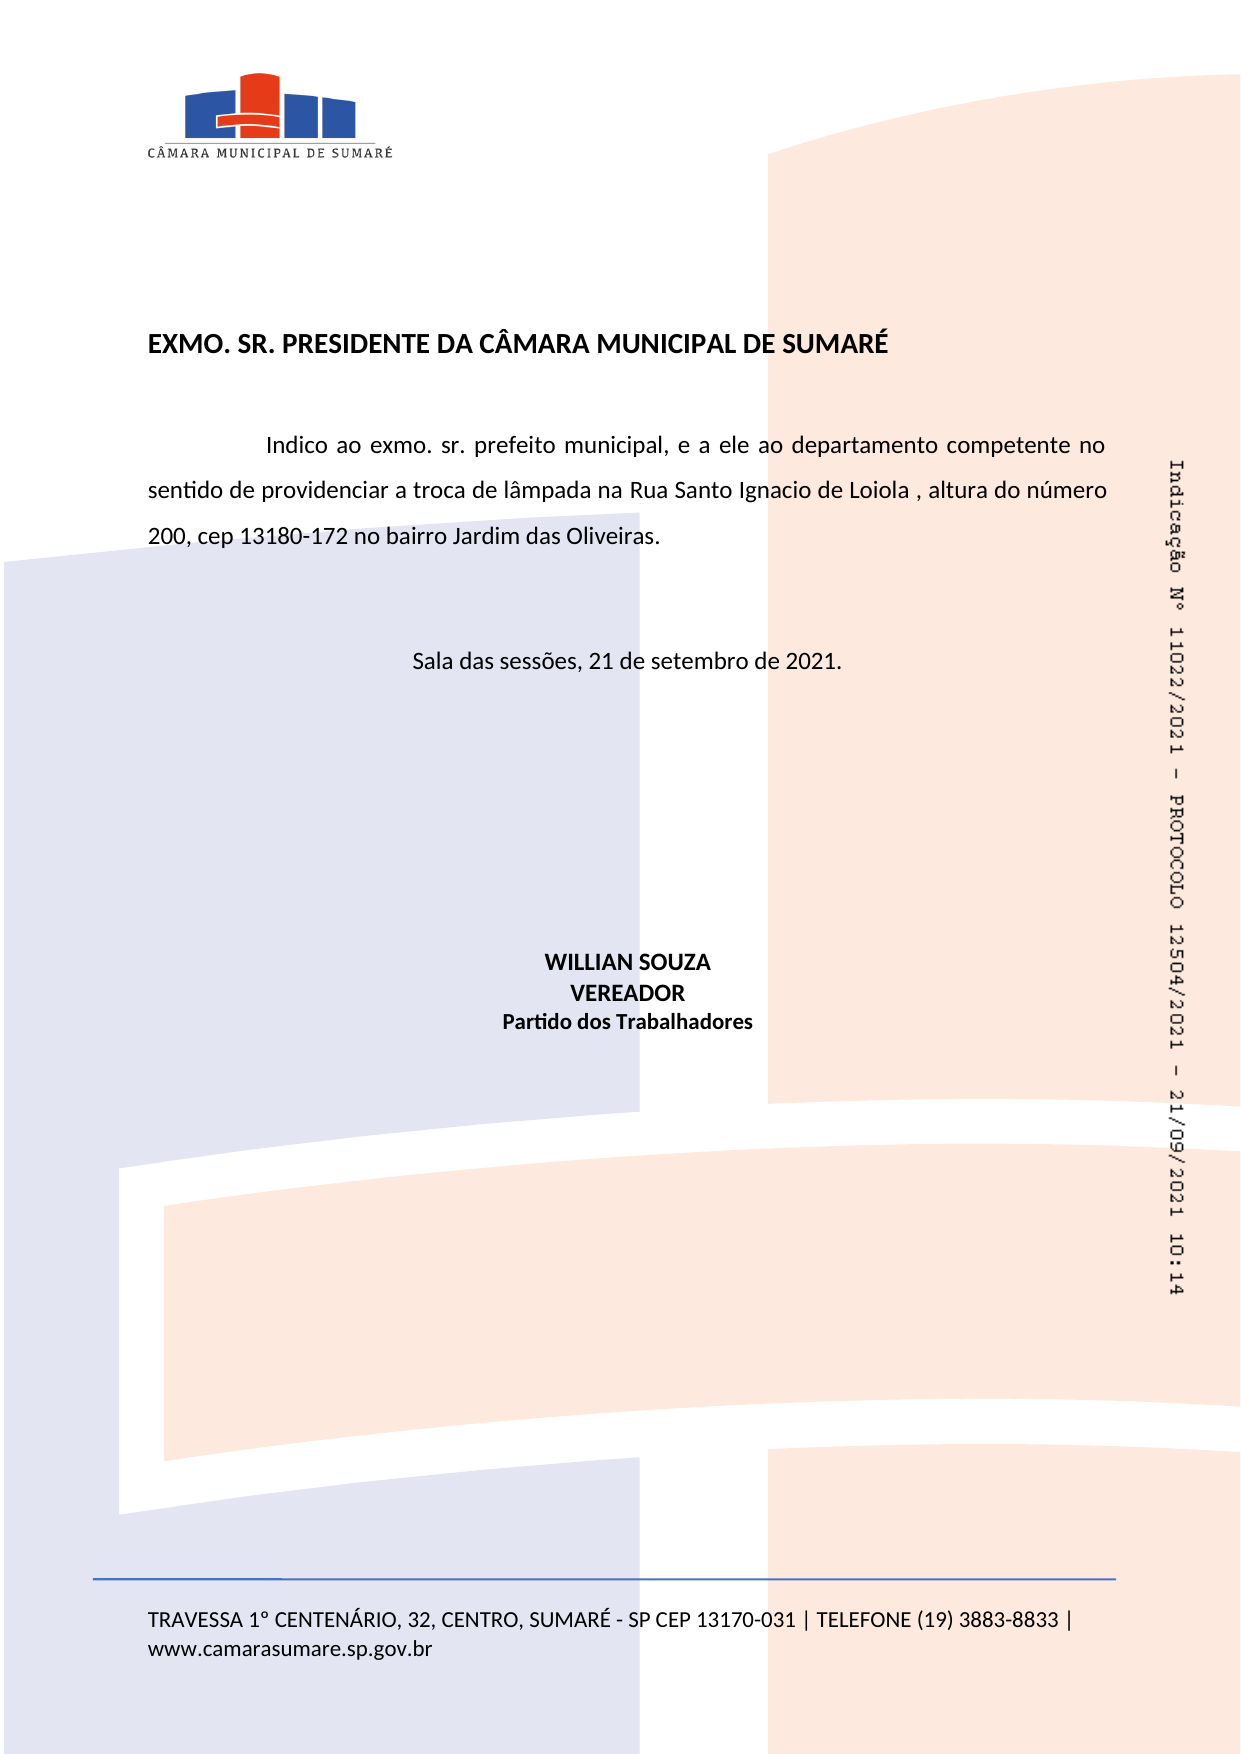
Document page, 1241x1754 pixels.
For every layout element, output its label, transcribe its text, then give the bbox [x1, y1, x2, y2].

text WILLIAN SOUZA [148, 946, 1107, 977]
picture [147, 73, 394, 160]
text Partido dos Trabalhadores [148, 1007, 1107, 1035]
text EXMO. SR. PRESIDENTE DA CÂMARA MUNICIPAL DE SUMARÉ [148, 325, 1107, 361]
picture [1142, 455, 1205, 1299]
text Sala das sessões, 21 de setembro de 2021. [148, 645, 1107, 676]
text VEREADOR [148, 977, 1107, 1007]
text Indico ao exmo. sr. prefeito municipal, e a ele ao departamento competente no sentido de providenciar a troca de lâmpada na Rua Santo Ignacio de Loiola , altura do número 200, cep 13180-172 no bairro Jardim das Oliveiras. [148, 429, 1107, 551]
